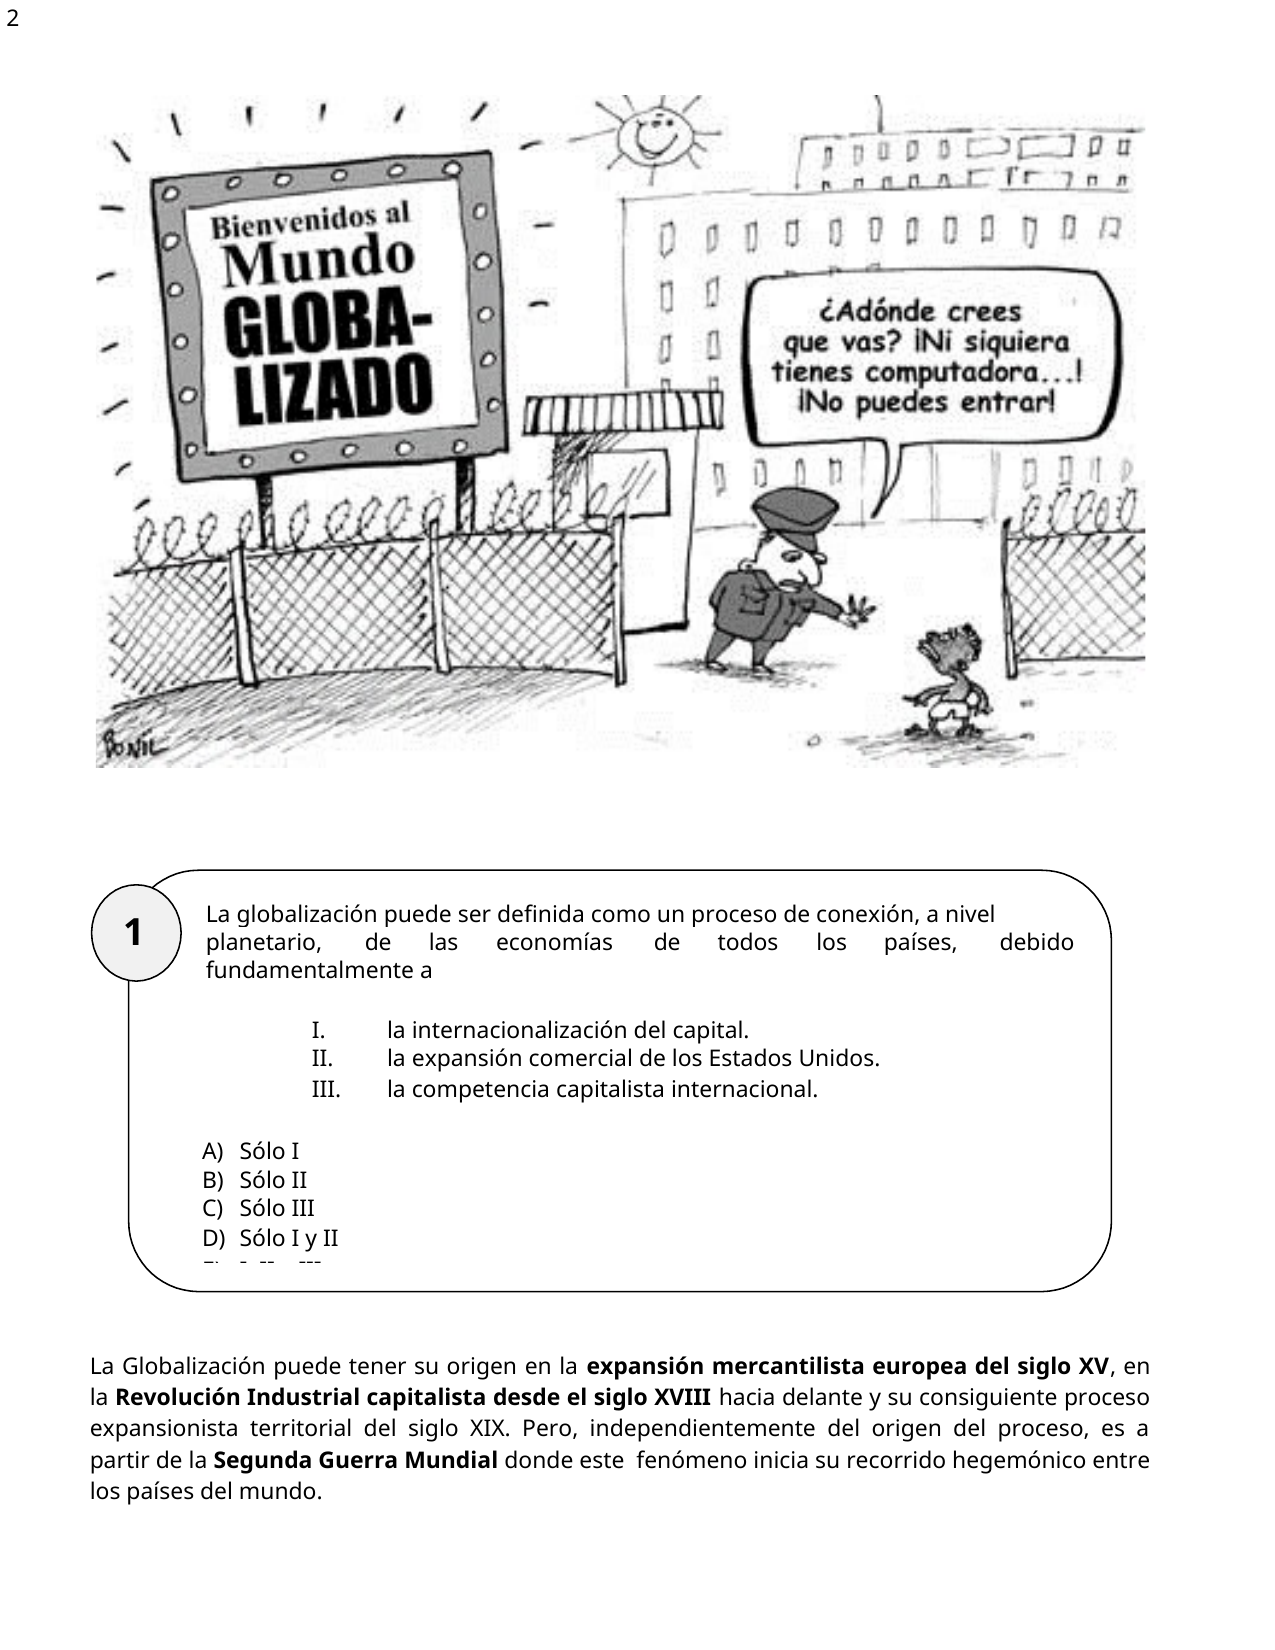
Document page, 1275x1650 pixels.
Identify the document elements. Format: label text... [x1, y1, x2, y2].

text La Globalización puede tener su origen en la expansión mercantilista europea del siglo XV, en la Revolución Industrial capitalista desde el siglo XVIII hacia delante y su consiguiente proceso expansionista territorial del siglo XIX. Pero, independientemente del origen del proceso, es a partir de la Segunda Guerra Mundial donde este fenómeno inicia su recorrido hegemónico entre los países del mundo. [89, 1350, 1151, 1506]
picture [95, 95, 1146, 768]
